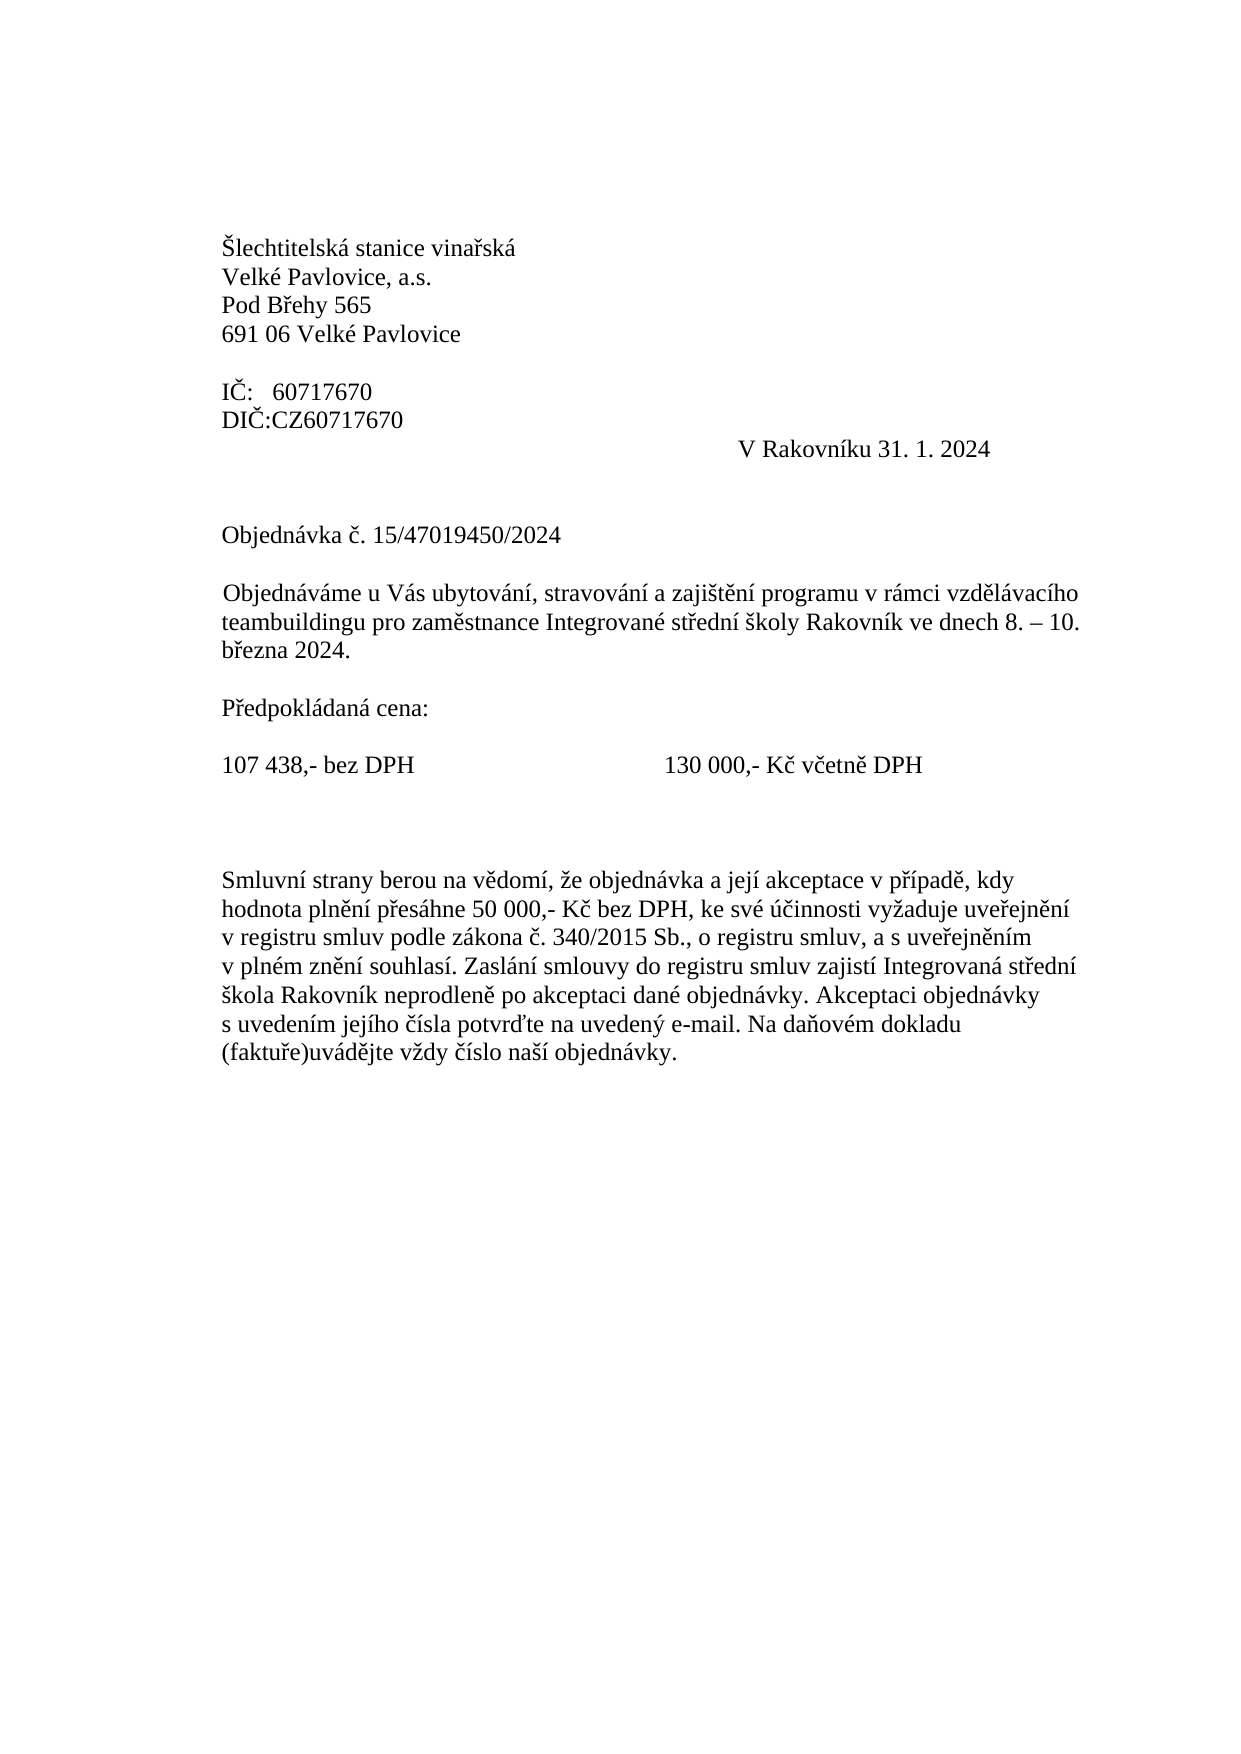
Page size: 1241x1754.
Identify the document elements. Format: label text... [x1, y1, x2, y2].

text Šlechtitelská stanice vinařská [148, 233, 1093, 262]
text Objednáváme u Vás ubytování, stravování a zajištění programu v rámci vzdělávacího teambuildingu pro zaměstnance Integrované střední školy Rakovník ve dnech 8. – 10. března 2024. [221, 578, 1093, 664]
text 107 438,- bez DPH 130 000,- Kč včetně DPH [221, 751, 1093, 779]
text Velké Pavlovice, a.s. [148, 262, 1093, 291]
text IČ: 60717670 [148, 377, 1093, 406]
text V Rakovníku 31. 1. 2024 [148, 434, 1093, 463]
text DIČ:CZ60717670 [148, 406, 1093, 434]
text Objednávka č. 15/47019450/2024 [148, 521, 1093, 549]
text Předpokládaná cena: [221, 693, 1093, 722]
text Pod Břehy 565 [148, 291, 1093, 319]
text Smluvní strany berou na vědomí, že objednávka a její akceptace v případě, kdy hodnota plnění přesáhne 50 000,- Kč bez DPH, ke své účinnosti vyžaduje uveřejnění v registru smluv podle zákona č. 340/2015 Sb., o registru smluv, a s uveřejněním v plném znění souhlasí. Zaslání smlouvy do registru smluv zajistí Integrovaná střední škola Rakovník neprodleně po akceptaci dané objednávky. Akceptaci objednávky s uvedením jejího čísla potvrďte na uvedený e-mail. Na daňovém dokladu (faktuře)uvádějte vždy číslo naší objednávky. [221, 865, 1093, 1066]
text 691 06 Velké Pavlovice [148, 319, 1093, 348]
